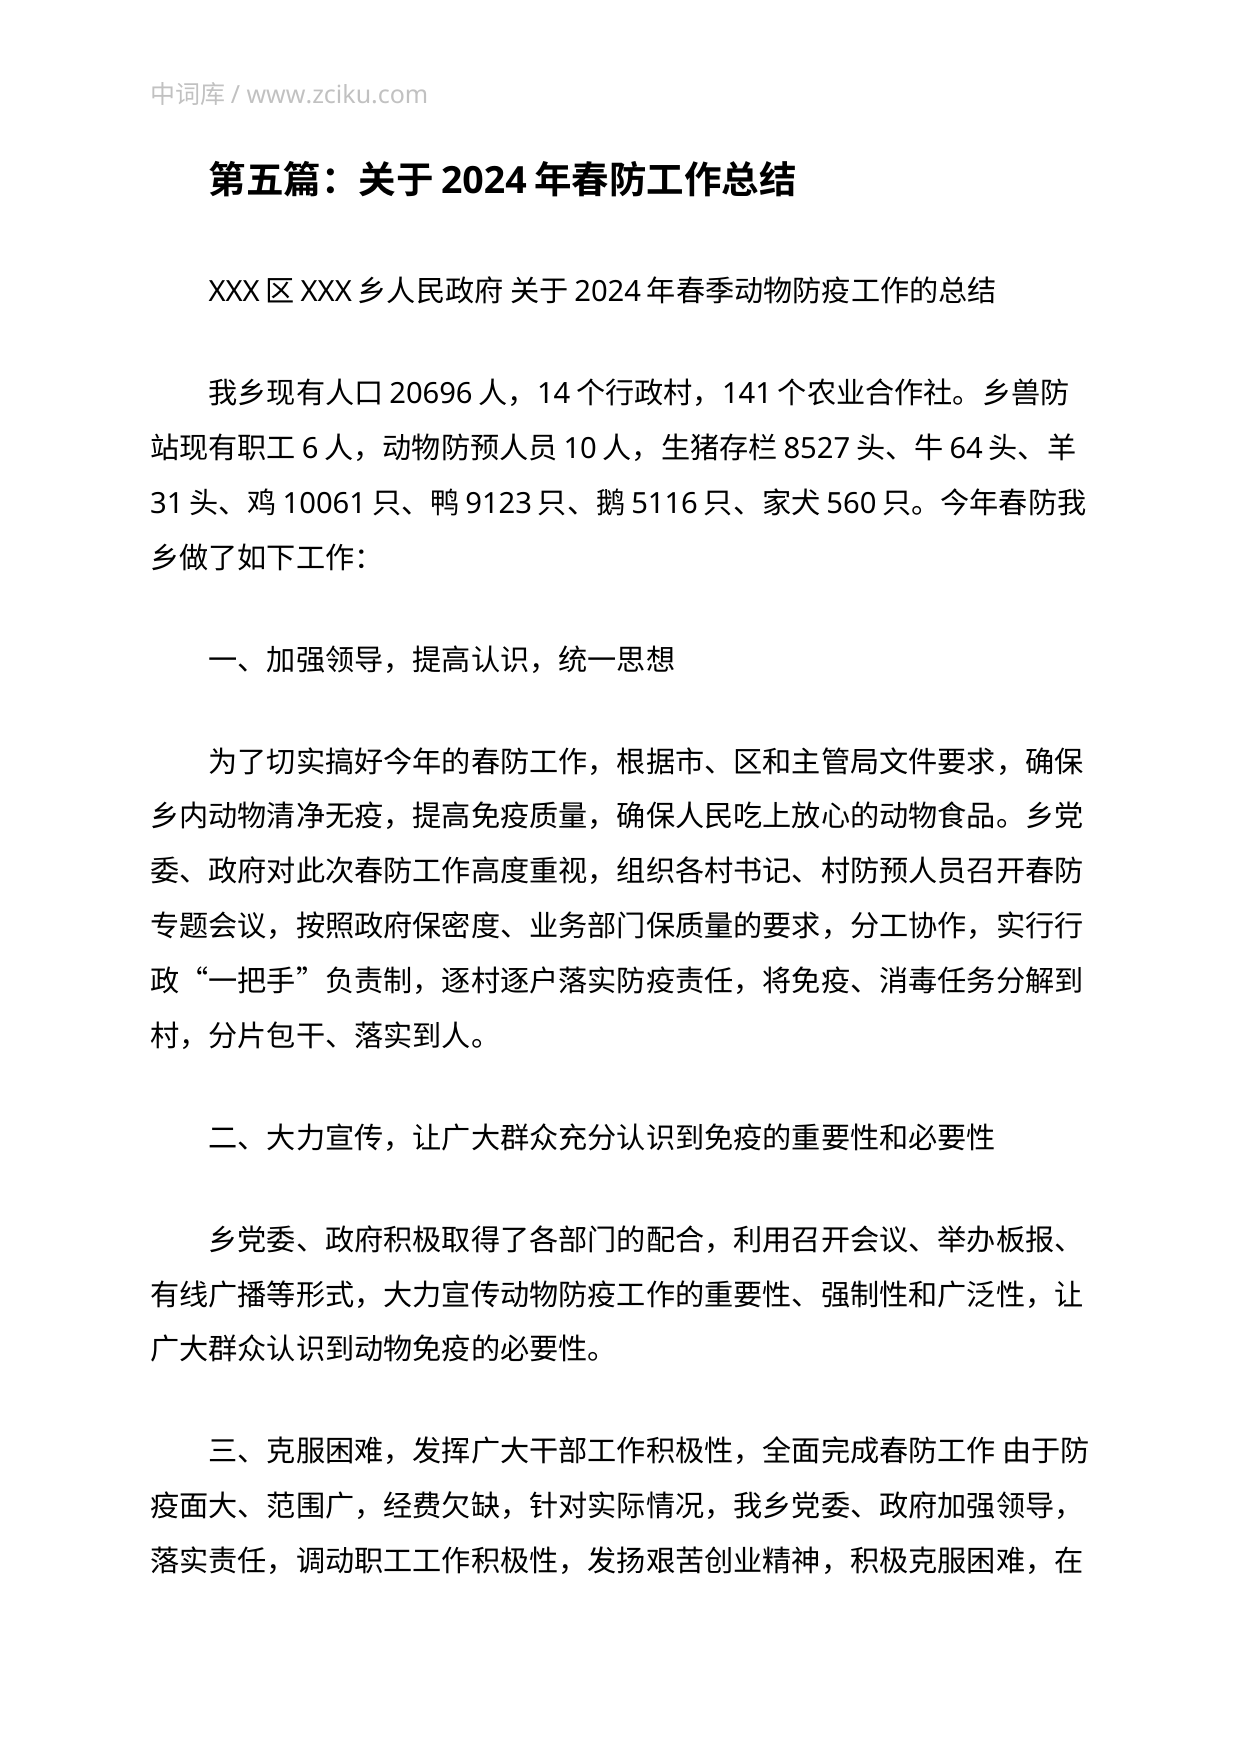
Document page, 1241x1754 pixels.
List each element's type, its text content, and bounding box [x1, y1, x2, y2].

text 乡党委、政府积极取得了各部门的配合，利用召开会议、举办板报、有线广播等形式，大力宣传动物防疫工作的重要性、强制性和广泛性，让广大群众认识到动物免疫的必要性。 [150, 1216, 1090, 1368]
text 第五篇：关于2024年春防工作总结 [150, 150, 1090, 204]
text 为了切实搞好今年的春防工作，根据市、区和主管局文件要求，确保乡内动物清净无疫，提高免疫质量，确保人民吃上放心的动物食品。乡党委、政府对此次春防工作高度重视，组织各村书记、村防预人员召开春防专题会议，按照政府保密度、业务部门保质量的要求，分工协作，实行行政“一把手”负责制，逐村逐户落实防疫责任，将免疫、消毒任务分解到村，分片包干、落实到人。 [150, 738, 1090, 1055]
text 二、大力宣传，让广大群众充分认识到免疫的重要性和必要性 [150, 1114, 1090, 1157]
text XXX区XXX乡人民政府 关于2024年春季动物防疫工作的总结 [150, 268, 1090, 310]
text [150, 1428, 1090, 1580]
text 一、加强领导，提高认识，统一思想 [150, 636, 1090, 679]
text 我乡现有人口20696人，14个行政村，141个农业合作社。乡兽防站现有职工6人，动物防预人员10人，生猪存栏8527头、牛64头、羊31头、鸡10061只、鸭9123只、鹅5116只、家犬560只。今年春防我乡做了如下工作： [150, 369, 1090, 577]
